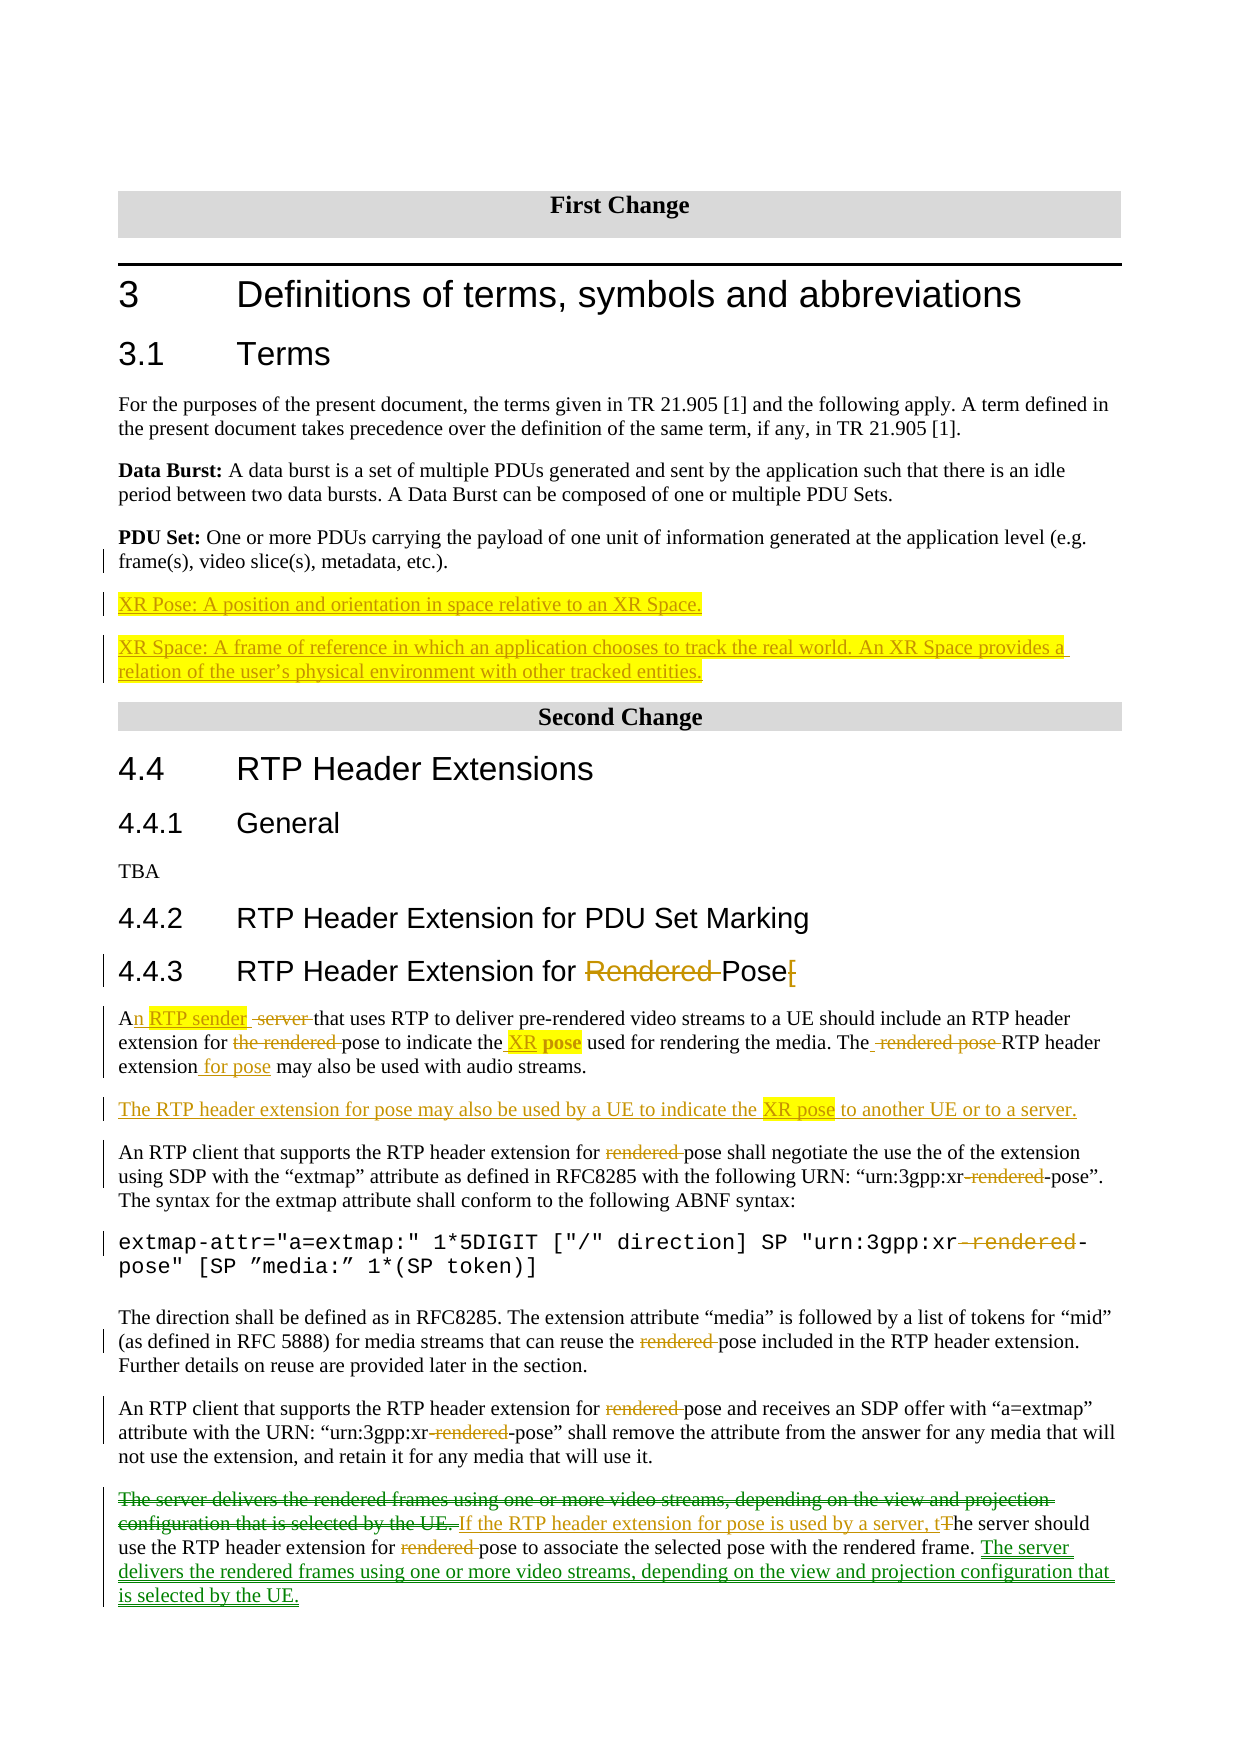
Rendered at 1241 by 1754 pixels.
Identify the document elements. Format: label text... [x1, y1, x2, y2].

text Second Change [118, 702, 1122, 731]
text Data Burst: A data burst is a set of multiple PDUs generated and sent by the application such that there is an idle period between two data bursts. A Data Burst can be composed of one or multiple PDU Sets. [118, 458, 1122, 506]
text An RTP client that supports the RTP header extension for pose shall negotiate the use the of the extension using SDP with the “extmap” attribute as defined in RFC8285 with the following URN: “urn:3gpp:xr-pose”. The syntax for the extmap attribute shall conform to the following ABNF syntax: [118, 1140, 1122, 1212]
text An RTP client that supports the RTP header extension for pose and receives an SDP offer with “a=extmap” attribute with the URN: “urn:3gpp:xr-pose” shall remove the attribute from the answer for any media that will not use the extension, and retain it for any media that will use it. [118, 1396, 1122, 1468]
subtitle 4.4.1 General [118, 806, 1122, 840]
text TBA [118, 859, 1122, 883]
text Athat uses RTP to deliver pre-rendered video streams to a UE should include an RTP header extension for pose to indicate the pose used for rendering the media. TheRTP header extension may also be used with audio streams. [118, 1006, 1122, 1078]
subtitle 4.4 RTP Header Extensions [118, 749, 1122, 788]
text The direction shall be defined as in RFC8285. The extension attribute “media” is followed by a list of tokens for “mid” (as defined in RFC 5888) for media streams that can reuse the pose included in the RTP header extension. Further details on reuse are provided later in the section. [118, 1305, 1122, 1377]
table_header First Change [118, 191, 1121, 238]
subtitle 3.1 Terms [118, 334, 1122, 373]
text he server should use the RTP header extension for pose to associate the selected pose with the rendered frame. [118, 1487, 1122, 1607]
text PDU Set: One or more PDUs carrying the payload of one unit of information generated at the application level (e.g. frame(s), video slice(s), metadata, etc.). [118, 525, 1122, 573]
subtitle 3 Definitions of terms, symbols and abbreviations [118, 266, 1122, 316]
text For the purposes of the present document, the terms given in TR 21.905 [1] and the following apply. A term defined in the present document takes precedence over the definition of the same term, if any, in TR 21.905 [1]. [118, 391, 1122, 439]
text extmap-attr="a=extmap:" 1*5DIGIT ["/" direction] SP "urn:3gpp:xr-pose" [SP ”media:” 1*(SP token)] [118, 1231, 1122, 1280]
subtitle 4.4.3 RTP Header Extension for Pose [118, 954, 1122, 987]
subtitle 4.4.2 RTP Header Extension for PDU Set Marking [118, 902, 1122, 935]
